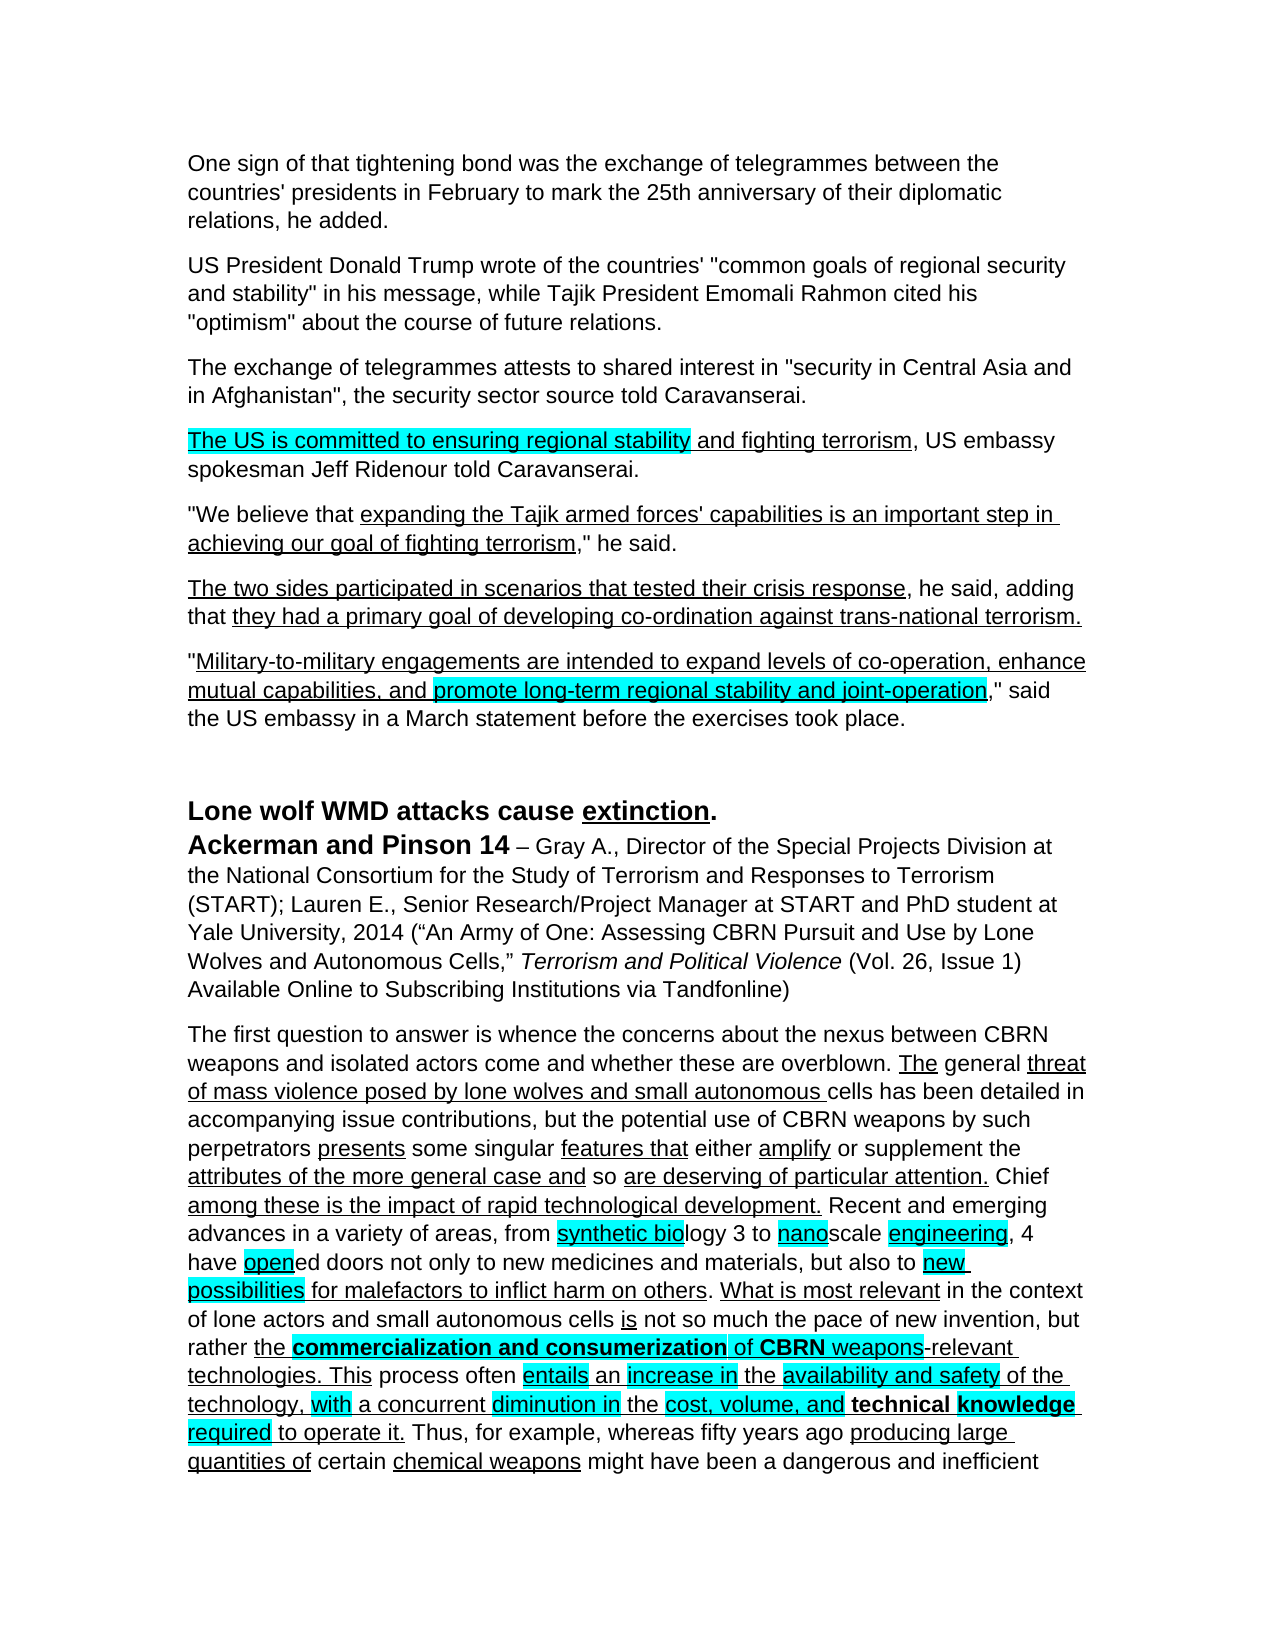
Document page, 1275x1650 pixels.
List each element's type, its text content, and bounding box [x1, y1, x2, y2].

text The US is committed to ensuring regional stability and fighting terrorism, US embassy spokesman Jeff Ridenour told Caravanserai. [187, 427, 1087, 482]
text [187, 1021, 1087, 1474]
text "We believe that expanding the Tajik armed forces' capabilities is an important step in achieving our goal of fighting terrorism," he said. [187, 501, 1087, 556]
text The two sides participated in scenarios that tested their crisis response, he said, adding that they had a primary goal of developing co-ordination against trans-national terrorism. [187, 574, 1087, 629]
text Ackerman and Pinson 14 – Gray A., Director of the Special Projects Division at the National Consortium for the Study of Terrorism and Responses to Terrorism (START); Lauren E., Senior Research/Project Manager at START and PhD student at Yale University, 2014 (“An Army of One: Assessing CBRN Pursuit and Use by Lone Wolves and Autonomous Cells,” Terrorism and Political Violence (Vol. 26, Issue 1) Available Online to Subscribing Institutions via Tandfonline) [187, 829, 1087, 1002]
text "Military-to-military engagements are intended to expand levels of co-operation, enhance mutual capabilities, and promote long-term regional stability and joint-operation," said the US embassy in a March statement before the exercises took place. [187, 648, 1087, 731]
text The exchange of telegrammes attests to shared interest in "security in Central Asia and in Afghanistan", the security sector source told Caravanserai. [187, 354, 1087, 409]
text US President Donald Trump wrote of the countries' "common goals of regional security and stability" in his message, while Tajik President Emomali Rahmon cited his "optimism" about the course of future relations. [187, 252, 1087, 335]
subtitle Lone wolf WMD attacks cause extinction. [187, 795, 1087, 826]
text One sign of that tightening bond was the exchange of telegrammes between the countries' presidents in February to mark the 25th anniversary of their diplomatic relations, he added. [187, 150, 1087, 233]
